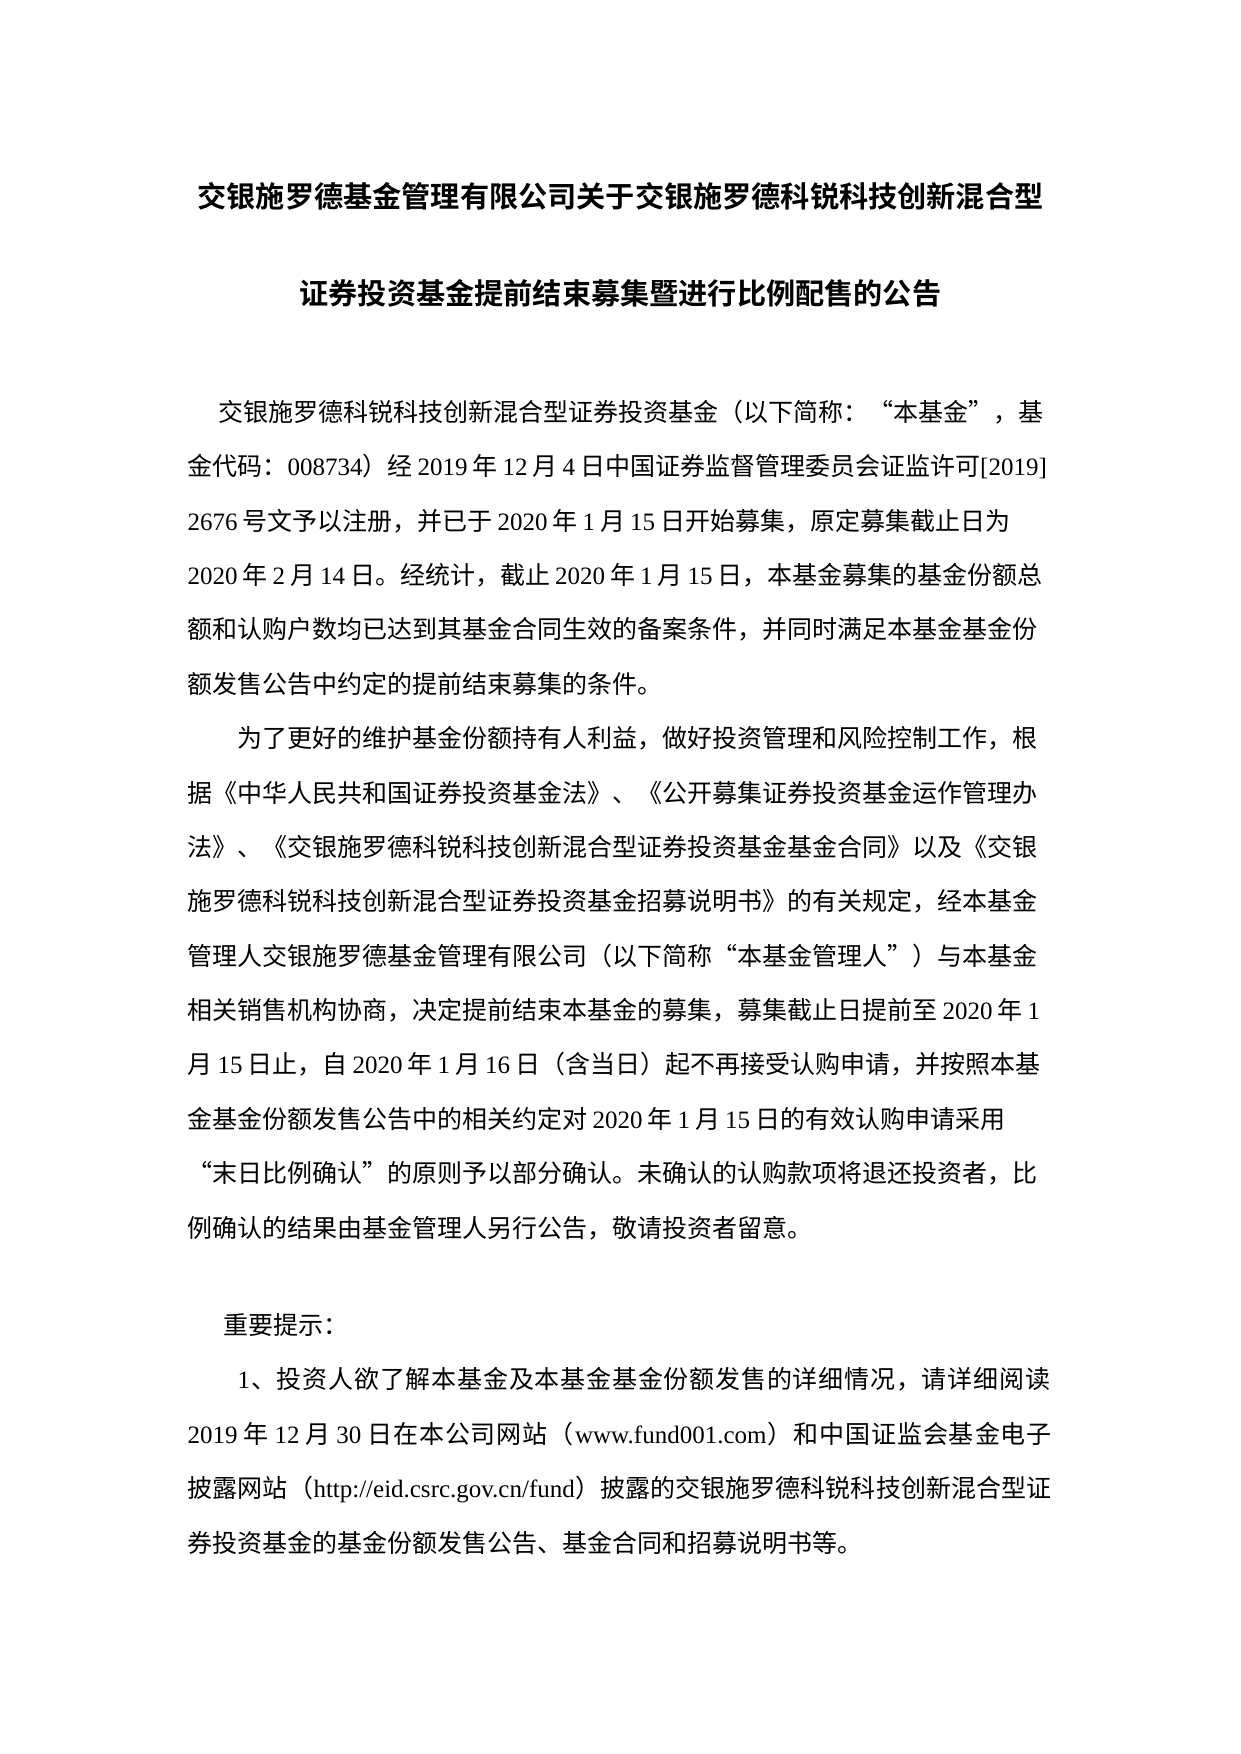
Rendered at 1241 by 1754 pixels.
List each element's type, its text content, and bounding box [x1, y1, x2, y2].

text 为了更好的维护基金份额持有人利益，做好投资管理和风险控制工作，根据《中华人民共和国证券投资基金法》、《公开募集证券投资基金运作管理办法》、《交银施罗德科锐科技创新混合型证券投资基金基金合同》以及《交银施罗德科锐科技创新混合型证券投资基金招募说明书》的有关规定，经本基金管理人交银施罗德基金管理有限公司（以下简称“本基金管理人”）与本基金相关销售机构协商，决定提前结束本基金的募集，募集截止日提前至2020年1月15日止，自2020年1月16日（含当日）起不再接受认购申请，并按照本基金基金份额发售公告中的相关约定对2020年1月15日的有效认购申请采用“末日比例确认”的原则予以部分确认。未确认的认购款项将退还投资者，比例确认的结果由基金管理人另行公告，敬请投资者留意。 [187, 719, 1053, 1244]
text 1、投资人欲了解本基金及本基金基金份额发售的详细情况，请详细阅读2019年12月30日在本公司网站（www.fund001.com）和中国证监会基金电子披露网站（http://eid.csrc.gov.cn/fund）披露的交银施罗德科锐科技创新混合型证券投资基金的基金份额发售公告、基金合同和招募说明书等。 [187, 1360, 1053, 1559]
text 交银施罗德基金管理有限公司关于交银施罗德科锐科技创新混合型证券投资基金提前结束募集暨进行比例配售的公告 [187, 162, 1053, 324]
text 重要提示： [187, 1306, 1053, 1342]
text 交银施罗德科锐科技创新混合型证券投资基金（以下简称：“本基金”，基金代码：008734）经2019年12月4日中国证券监督管理委员会证监许可[2019] 2676号文予以注册，并已于2020年1月15日开始募集，原定募集截止日为2020年2月14日。经统计，截止2020年1月15日，本基金募集的基金份额总额和认购户数均已达到其基金合同生效的备案条件，并同时满足本基金基金份额发售公告中约定的提前结束募集的条件。 [187, 346, 1053, 701]
